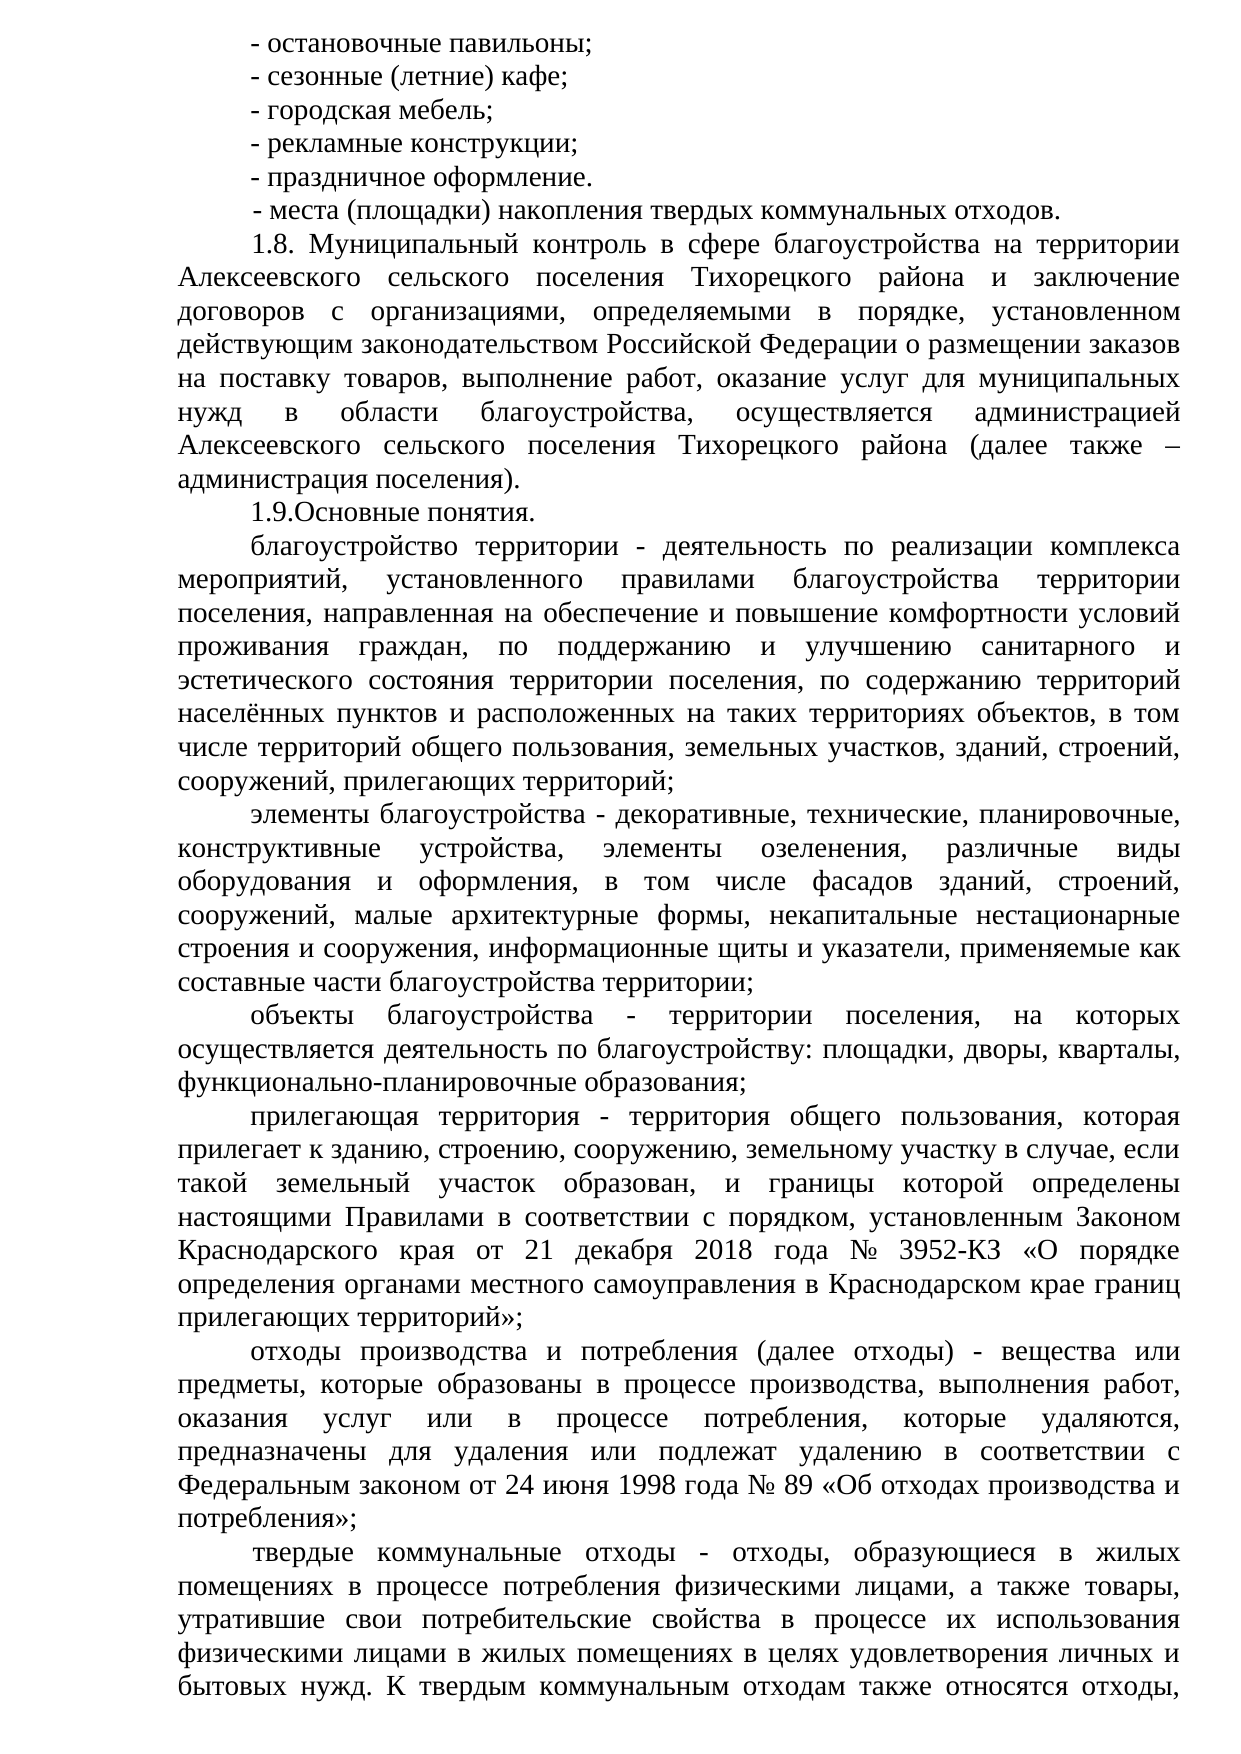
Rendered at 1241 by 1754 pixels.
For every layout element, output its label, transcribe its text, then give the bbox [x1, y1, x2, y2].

text элементы благоустройства - декоративные, технические, планировочные, конструктивные устройства, элементы озеленения, различные виды оборудования и оформления, в том числе фасадов зданий, строений, сооружений, малые архитектурные формы, некапитальные нестационарные строения и сооружения, информационные щиты и указатели, применяемые как составные части благоустройства территории; [177, 796, 1181, 997]
text - праздничное оформление. [177, 159, 1181, 192]
text отходы производства и потребления (далее отходы) - вещества или предметы, которые образованы в процессе производства, выполнения работ, оказания услуг или в процессе потребления, которые удаляются, предназначены для удаления или подлежат удалению в соответствии с Федеральным законом от 24 июня 1998 года № 89 «Об отходах производства и потребления»; [177, 1333, 1181, 1534]
text - рекламные конструкции; [177, 125, 1181, 159]
text - остановочные павильоны; [177, 25, 1181, 58]
text - городская мебель; [177, 92, 1181, 125]
text 1.8. Муниципальный контроль в сфере благоустройства на территории Алексеевского сельского поселения Тихорецкого района и заключение договоров с организациями, определяемыми в порядке, установленном действующим законодательством Российской Федерации о размещении заказов на поставку товаров, выполнение работ, оказание услуг для муниципальных нужд в области благоустройства, осуществляется администрацией Алексеевского сельского поселения Тихорецкого района (далее также – администрация поселения). [177, 226, 1181, 494]
text прилегающая территория - территория общего пользования, которая прилегает к зданию, строению, сооружению, земельному участку в случае, если такой земельный участок образован, и границы которой определены настоящими Правилами в соответствии с порядком, установленным Законом Краснодарского края от 21 декабря 2018 года № 3952-КЗ «О порядке определения органами местного самоуправления в Краснодарском крае границ прилегающих территорий»; [177, 1098, 1181, 1333]
text благоустройство территории - деятельность по реализации комплекса мероприятий, установленного правилами благоустройства территории поселения, направленная на обеспечение и повышение комфортности условий проживания граждан, по поддержанию и улучшению санитарного и эстетического состояния территории поселения, по содержанию территорий населённых пунктов и расположенных на таких территориях объектов, в том числе территорий общего пользования, земельных участков, зданий, строений, сооружений, прилегающих территорий; [177, 528, 1181, 796]
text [177, 1534, 1181, 1702]
text 1.9.Основные понятия. [177, 494, 1181, 528]
text объекты благоустройства - территории поселения, на которых осуществляется деятельность по благоустройству: площадки, дворы, кварталы, функционально-планировочные образования; [177, 997, 1181, 1098]
text - места (площадки) накопления твердых коммунальных отходов. [177, 192, 1181, 226]
text - сезонные (летние) кафе; [177, 58, 1181, 92]
